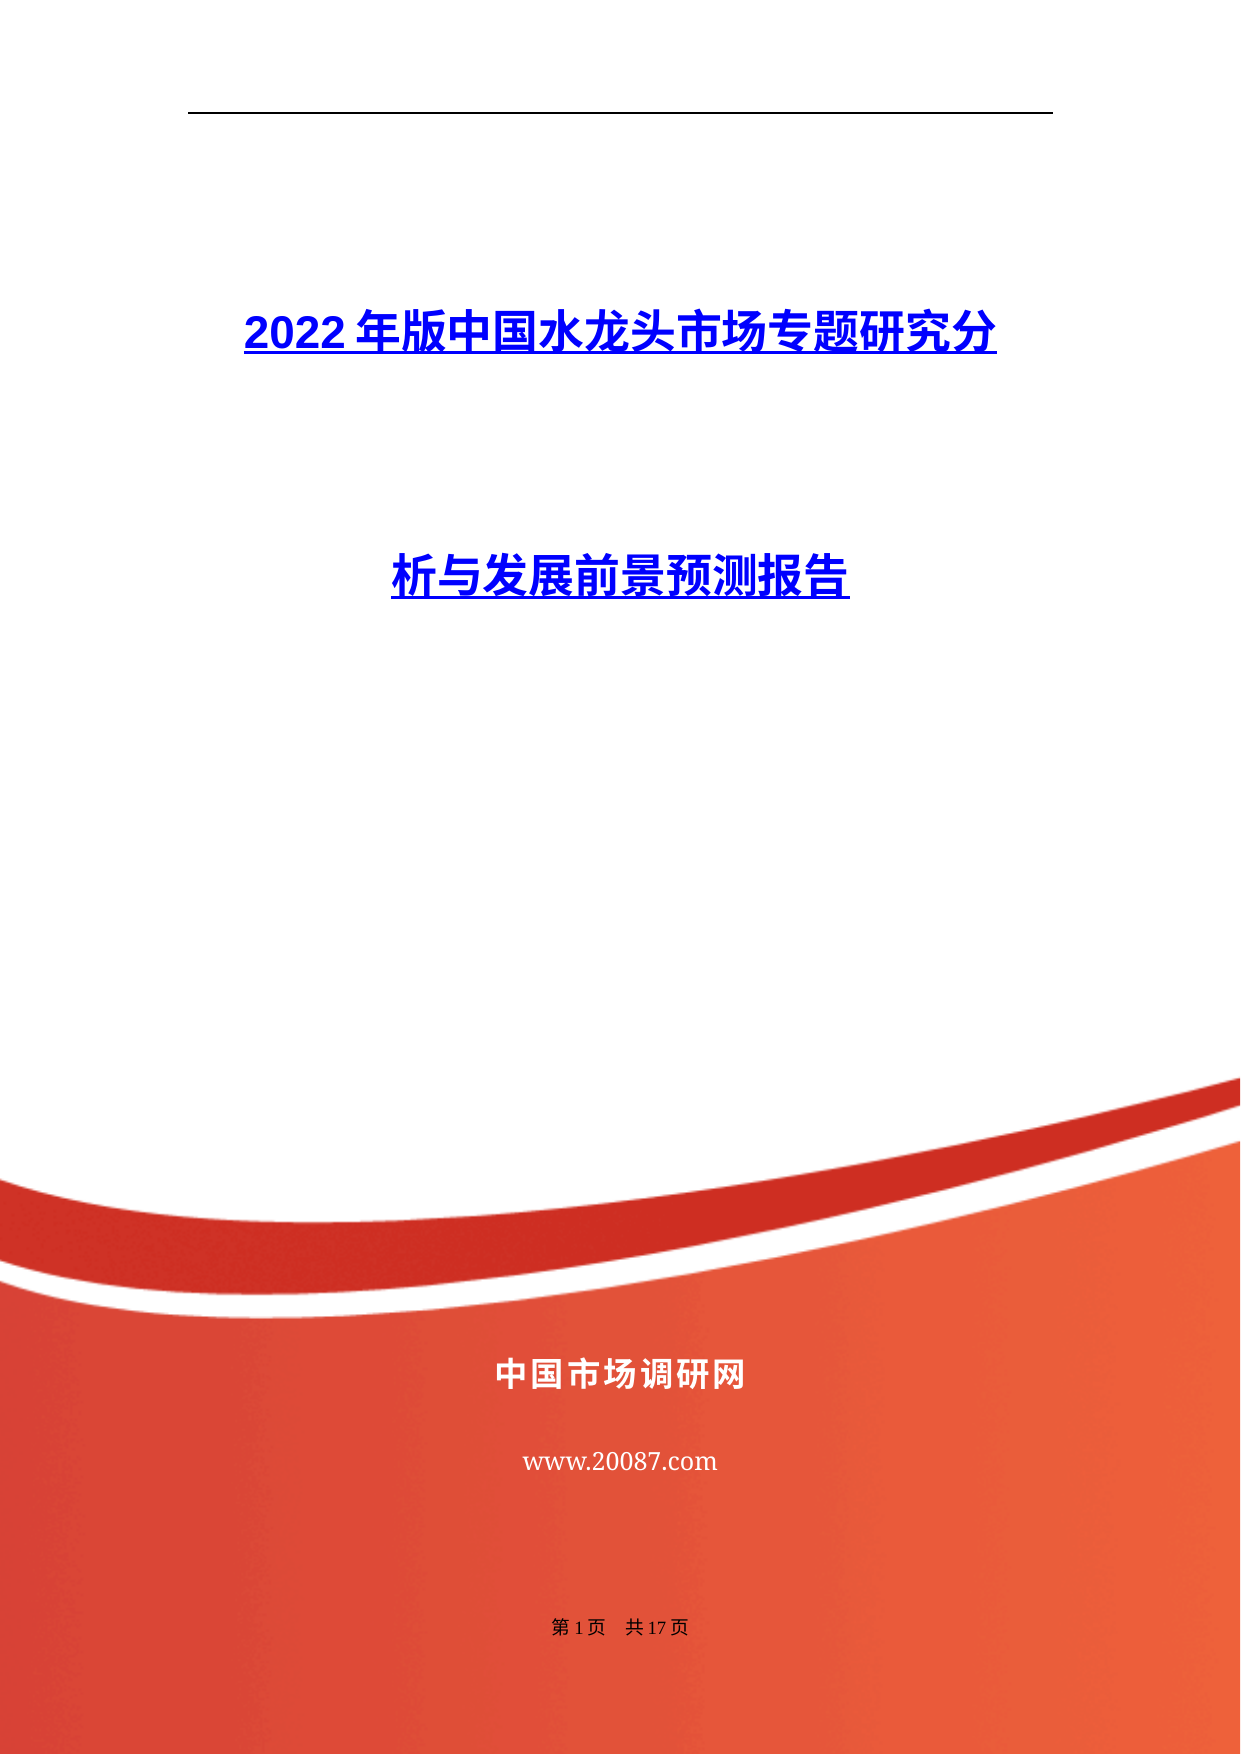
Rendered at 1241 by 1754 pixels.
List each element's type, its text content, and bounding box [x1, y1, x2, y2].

subtitle 中国市场调研网 [187, 1339, 1053, 1404]
text www.20087.com [187, 1428, 1053, 1493]
table_header 2022年版中国水龙头市场专题研究分析与发展前景预测报告 [188, 207, 1053, 773]
picture [0, 1006, 1241, 1754]
